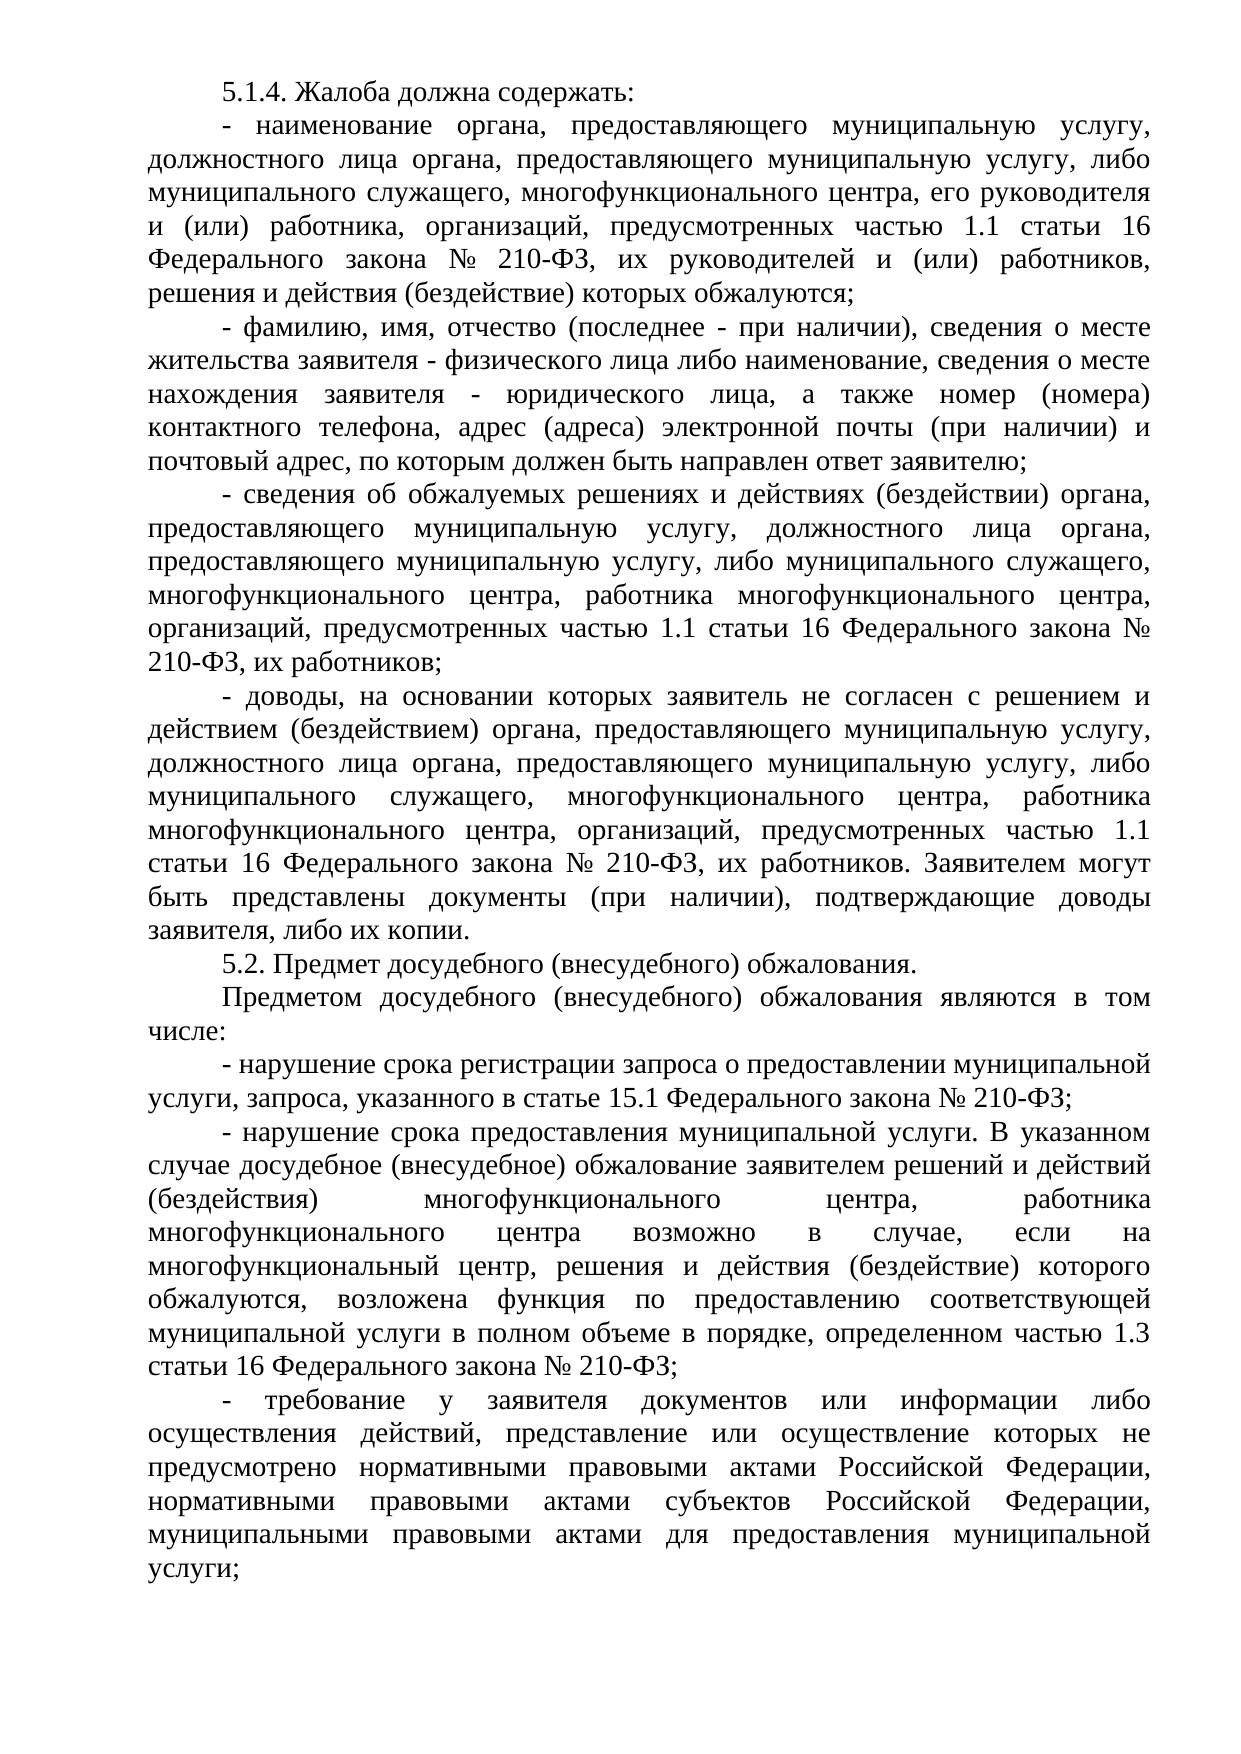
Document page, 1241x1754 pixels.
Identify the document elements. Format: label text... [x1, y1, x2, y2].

text - требование у заявителя документов или информации либо осуществления действий, представление или осуществление которых не предусмотрено нормативными правовыми актами Российской Федерации, нормативными правовыми актами субъектов Российской Федерации, муниципальными правовыми актами для предоставления муниципальной услуги; [148, 1382, 1152, 1583]
text Предметом досудебного (внесудебного) обжалования являются в том числе: [148, 979, 1152, 1047]
text - фамилию, имя, отчество (последнее - при наличии), сведения о месте жительства заявителя - физического лица либо наименование, сведения о месте нахождения заявителя - юридического лица, а также номер (номера) контактного телефона, адрес (адреса) электронной почты (при наличии) и почтовый адрес, по которым должен быть направлен ответ заявителю; [148, 309, 1152, 476]
text - нарушение срока регистрации запроса о предоставлении муниципальной услуги, запроса, указанного в статье 15.1 Федерального закона № 210-ФЗ; [148, 1047, 1152, 1114]
text 5.2. Предмет досудебного (внесудебного) обжалования. [148, 946, 1152, 979]
text - нарушение срока предоставления муниципальной услуги. В указанном случае досудебное (внесудебное) обжалование заявителем решений и действий (бездействия) многофункционального центра, работника многофункционального центра возможно в случае, если на многофункциональный центр, решения и действия (бездействие) которого обжалуются, возложена функция по предоставлению соответствующей муниципальной услуги в полном объеме в порядке, определенном частью 1.3 статьи 16 Федерального закона № 210-ФЗ; [148, 1114, 1152, 1382]
text 5.1.4. Жалоба должна содержать: [148, 74, 1152, 107]
text - доводы, на основании которых заявитель не согласен с решением и действием (бездействием) органа, предоставляющего муниципальную услугу, должностного лица органа, предоставляющего муниципальную услугу, либо муниципального служащего, многофункционального центра, работника многофункционального центра, организаций, предусмотренных частью 1.1 статьи 16 Федерального закона № 210-ФЗ, их работников. Заявителем могут быть представлены документы (при наличии), подтверждающие доводы заявителя, либо их копии. [148, 678, 1152, 946]
text - сведения об обжалуемых решениях и действиях (бездействии) органа, предоставляющего муниципальную услугу, должностного лица органа, предоставляющего муниципальную услугу, либо муниципального служащего, многофункционального центра, работника многофункционального центра, организаций, предусмотренных частью 1.1 статьи 16 Федерального закона № 210-ФЗ, их работников; [148, 476, 1152, 678]
text - наименование органа, предоставляющего муниципальную услугу, должностного лица органа, предоставляющего муниципальную услугу, либо муниципального служащего, многофункционального центра, его руководителя и (или) работника, организаций, предусмотренных частью 1.1 статьи 16 Федерального закона № 210-ФЗ, их руководителей и (или) работников, решения и действия (бездействие) которых обжалуются; [148, 107, 1152, 309]
